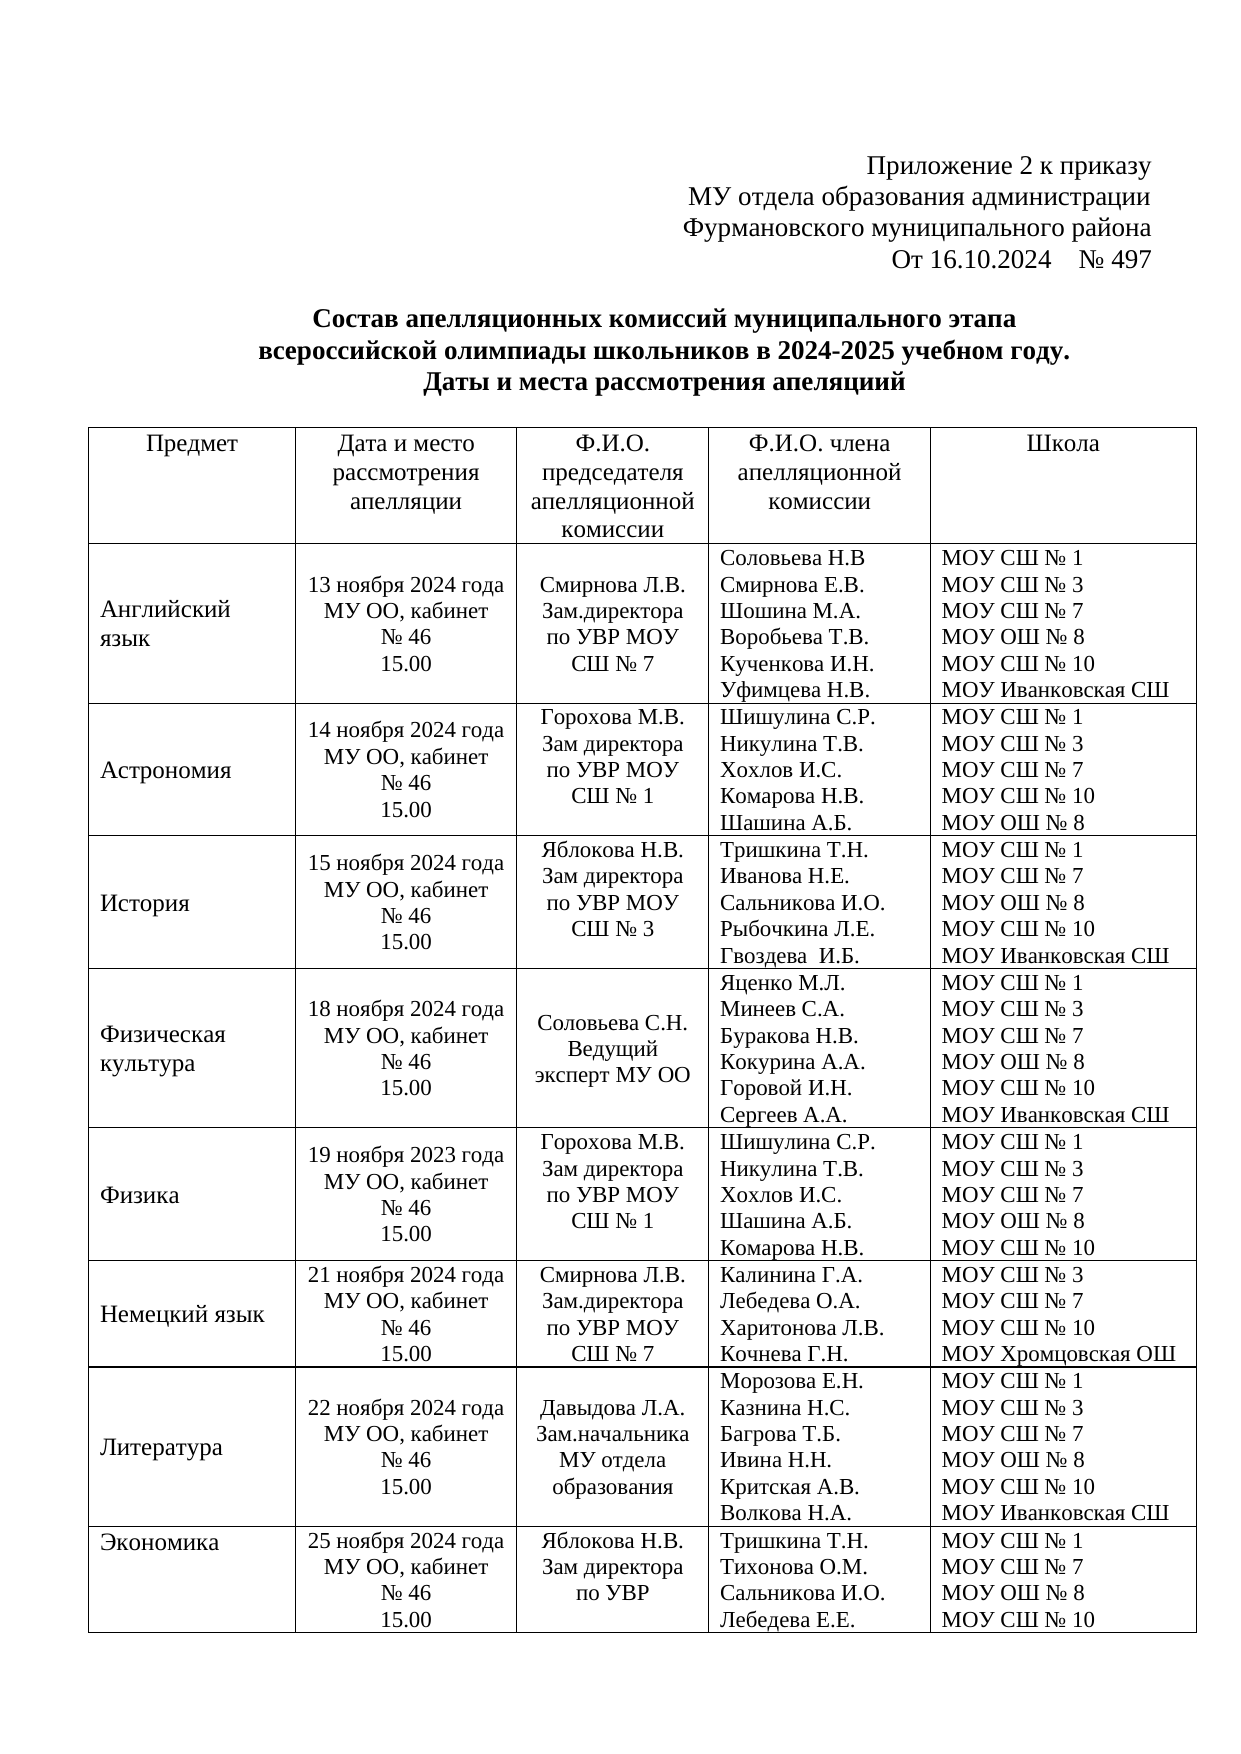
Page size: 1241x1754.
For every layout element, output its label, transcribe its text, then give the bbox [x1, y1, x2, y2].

table_cell 19 ноября 2023 года МУ ОО, кабинет № 46 15.00 [296, 1128, 516, 1260]
table_cell 22 ноября 2024 года МУ ОО, кабинет № 46 15.00 [296, 1368, 516, 1526]
table_cell Соловьева Н.В Смирнова Е.В. Шошина М.А. Воробьева Т.В. Кученкова И.Н. Уфимцева Н.В. [709, 544, 930, 702]
text Состав апелляционных комиссий муниципального этапа [177, 303, 1152, 334]
text Фурмановского муниципального района [177, 212, 1152, 243]
table_cell 13 ноября 2024 года МУ ОО, кабинет № 46 15.00 [296, 544, 516, 702]
table_cell Яблокова Н.В. Зам директора по УВР МОУ СШ № 3 [517, 836, 708, 968]
table_cell Шишулина С.Р. Никулина Т.В. Хохлов И.С. Комарова Н.В. Шашина А.Б. [709, 704, 930, 835]
table_cell 14 ноября 2024 года МУ ОО, кабинет № 46 15.00 [296, 704, 516, 835]
table_cell МОУ СШ № 1 МОУ СШ № 3 МОУ СШ № 7 МОУ ОШ № 8 МОУ СШ № 10 МОУ Иванковская СШ [931, 969, 1196, 1127]
table_cell Горохова М.В. Зам директора по УВР МОУ СШ № 1 [517, 1128, 708, 1260]
table_cell Смирнова Л.В. Зам.директора по УВР МОУ СШ № 7 [517, 1261, 708, 1366]
text От 16.10.2024 № 497 [177, 243, 1152, 274]
table_header Школа [931, 428, 1196, 543]
table_cell Соловьева С.Н. Ведущий эксперт МУ ОО [517, 969, 708, 1127]
text Даты и места рассмотрения апеляциий [177, 365, 1152, 396]
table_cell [931, 1527, 1196, 1632]
table_cell Яценко М.Л. Минеев С.А. Буракова Н.В. Кокурина А.А. Горовой И.Н. Сергеев А.А. [709, 969, 930, 1127]
table_cell МОУ СШ № 3 МОУ СШ № 7 МОУ СШ № 10 МОУ Хромцовская ОШ [931, 1261, 1196, 1366]
text Приложение 2 к приказу [177, 149, 1152, 180]
table_cell Экономика [89, 1527, 295, 1632]
table_cell История [89, 836, 295, 968]
table_cell Морозова Е.Н. Казнина Н.С. Багрова Т.Б. Ивина Н.Н. Критская А.В. Волкова Н.А. [709, 1368, 930, 1526]
table_cell Физическая культура [89, 969, 295, 1127]
text МУ отдела образования администрации [177, 180, 1152, 212]
table_cell Немецкий язык [89, 1261, 295, 1366]
table_cell 18 ноября 2024 года МУ ОО, кабинет № 46 15.00 [296, 969, 516, 1127]
table_cell Давыдова Л.А. Зам.начальника МУ отдела образования [517, 1368, 708, 1526]
table_header Ф.И.О. председателя апелляционной комиссии [517, 428, 708, 543]
text всероссийской олимпиады школьников в 2024-2025 учебном году. [177, 334, 1152, 365]
table_cell Английский язык [89, 544, 295, 702]
table_cell МОУ СШ № 1 МОУ СШ № 7 МОУ ОШ № 8 МОУ СШ № 10 МОУ Иванковская СШ [931, 836, 1196, 968]
table_cell МОУ СШ № 1 МОУ СШ № 3 МОУ СШ № 7 МОУ ОШ № 8 МОУ СШ № 10 МОУ Иванковская СШ [931, 1368, 1196, 1526]
table_header Дата и место рассмотрения апелляции [296, 428, 516, 543]
table_cell Тришкина Т.Н. Иванова Н.Е. Сальникова И.О. Рыбочкина Л.Е. Гвоздева И.Б. [709, 836, 930, 968]
table_cell Калинина Г.А. Лебедева О.А. Харитонова Л.В. Кочнева Г.Н. [709, 1261, 930, 1366]
table_cell 15 ноября 2024 года МУ ОО, кабинет № 46 15.00 [296, 836, 516, 968]
table_cell Литература [89, 1368, 295, 1526]
table_cell Смирнова Л.В. Зам.директора по УВР МОУ СШ № 7 [517, 544, 708, 702]
table_cell МОУ СШ № 1 МОУ СШ № 3 МОУ СШ № 7 МОУ ОШ № 8 МОУ СШ № 10 [931, 1128, 1196, 1260]
table_cell Горохова М.В. Зам директора по УВР МОУ СШ № 1 [517, 704, 708, 835]
table_cell Шишулина С.Р. Никулина Т.В. Хохлов И.С. Шашина А.Б. Комарова Н.В. [709, 1128, 930, 1260]
table_cell Астрономия [89, 704, 295, 835]
table_cell Физика [89, 1128, 295, 1260]
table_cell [709, 1527, 930, 1632]
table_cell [517, 1527, 708, 1632]
table_cell МОУ СШ № 1 МОУ СШ № 3 МОУ СШ № 7 МОУ ОШ № 8 МОУ СШ № 10 МОУ Иванковская СШ [931, 544, 1196, 702]
table_header Предмет [89, 428, 295, 543]
table_header Ф.И.О. члена апелляционной комиссии [709, 428, 930, 543]
table_cell МОУ СШ № 1 МОУ СШ № 3 МОУ СШ № 7 МОУ СШ № 10 МОУ ОШ № 8 [931, 704, 1196, 835]
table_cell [296, 1527, 516, 1632]
table_cell 21 ноября 2024 года МУ ОО, кабинет № 46 15.00 [296, 1261, 516, 1366]
